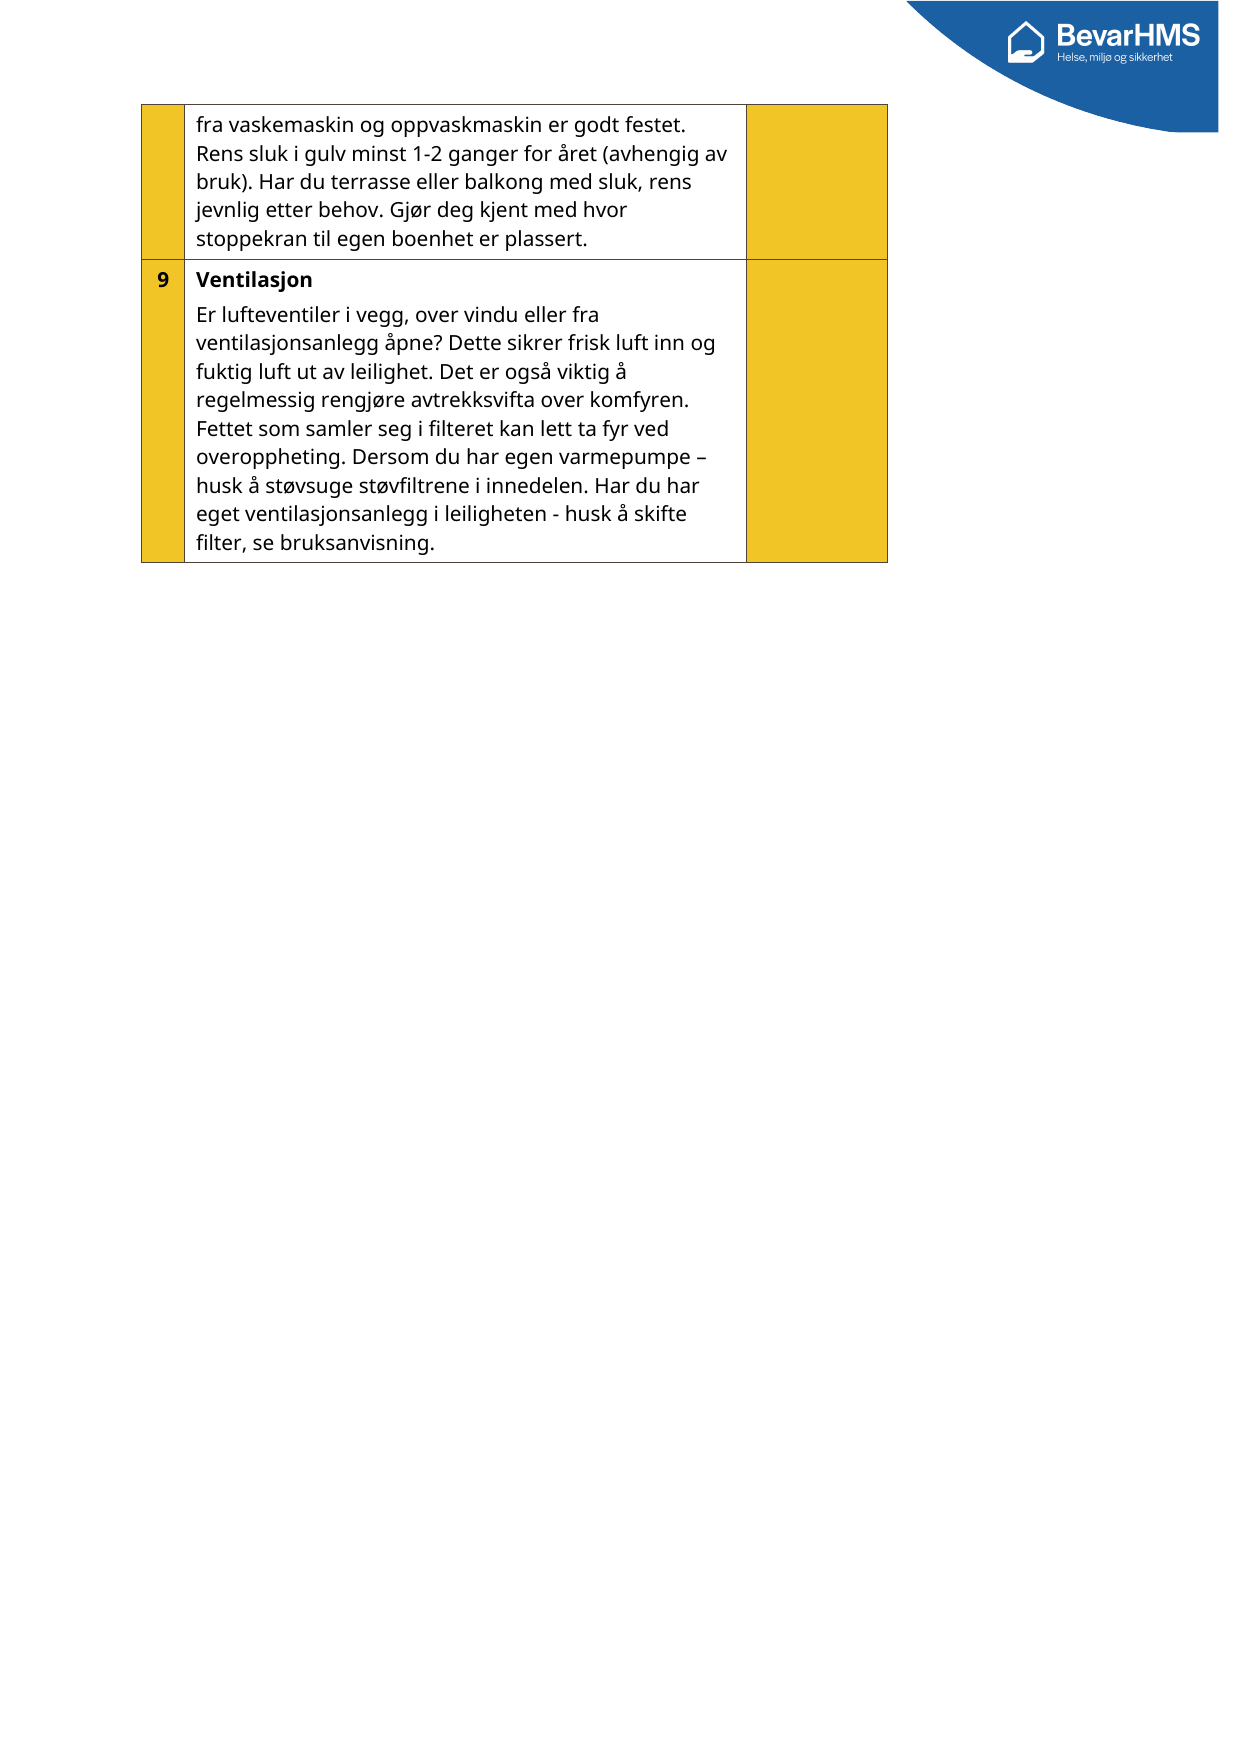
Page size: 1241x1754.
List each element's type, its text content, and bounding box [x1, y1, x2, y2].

table_cell [747, 105, 887, 259]
table_cell Ventilasjon Er lufteventiler i vegg, over vindu eller fra ventilasjonsanlegg åpne? Dette sikrer frisk luft inn og fuktig luft ut av leilighet. Det er også viktig å regelmessig rengjøre avtrekksvifta over komfyren. Fettet som samler seg i filteret kan lett ta fyr ved overoppheting. Dersom du har egen varmepumpe – husk å støvsuge støvfiltrene i innedelen. Har du har eget ventilasjonsanlegg i leiligheten - husk å skifte filter, se bruksanvisning. [185, 260, 746, 562]
table_cell [747, 260, 887, 562]
picture [905, 0, 1218, 132]
table_cell 8 [142, 105, 184, 259]
table_cell 9 [142, 260, 184, 562]
